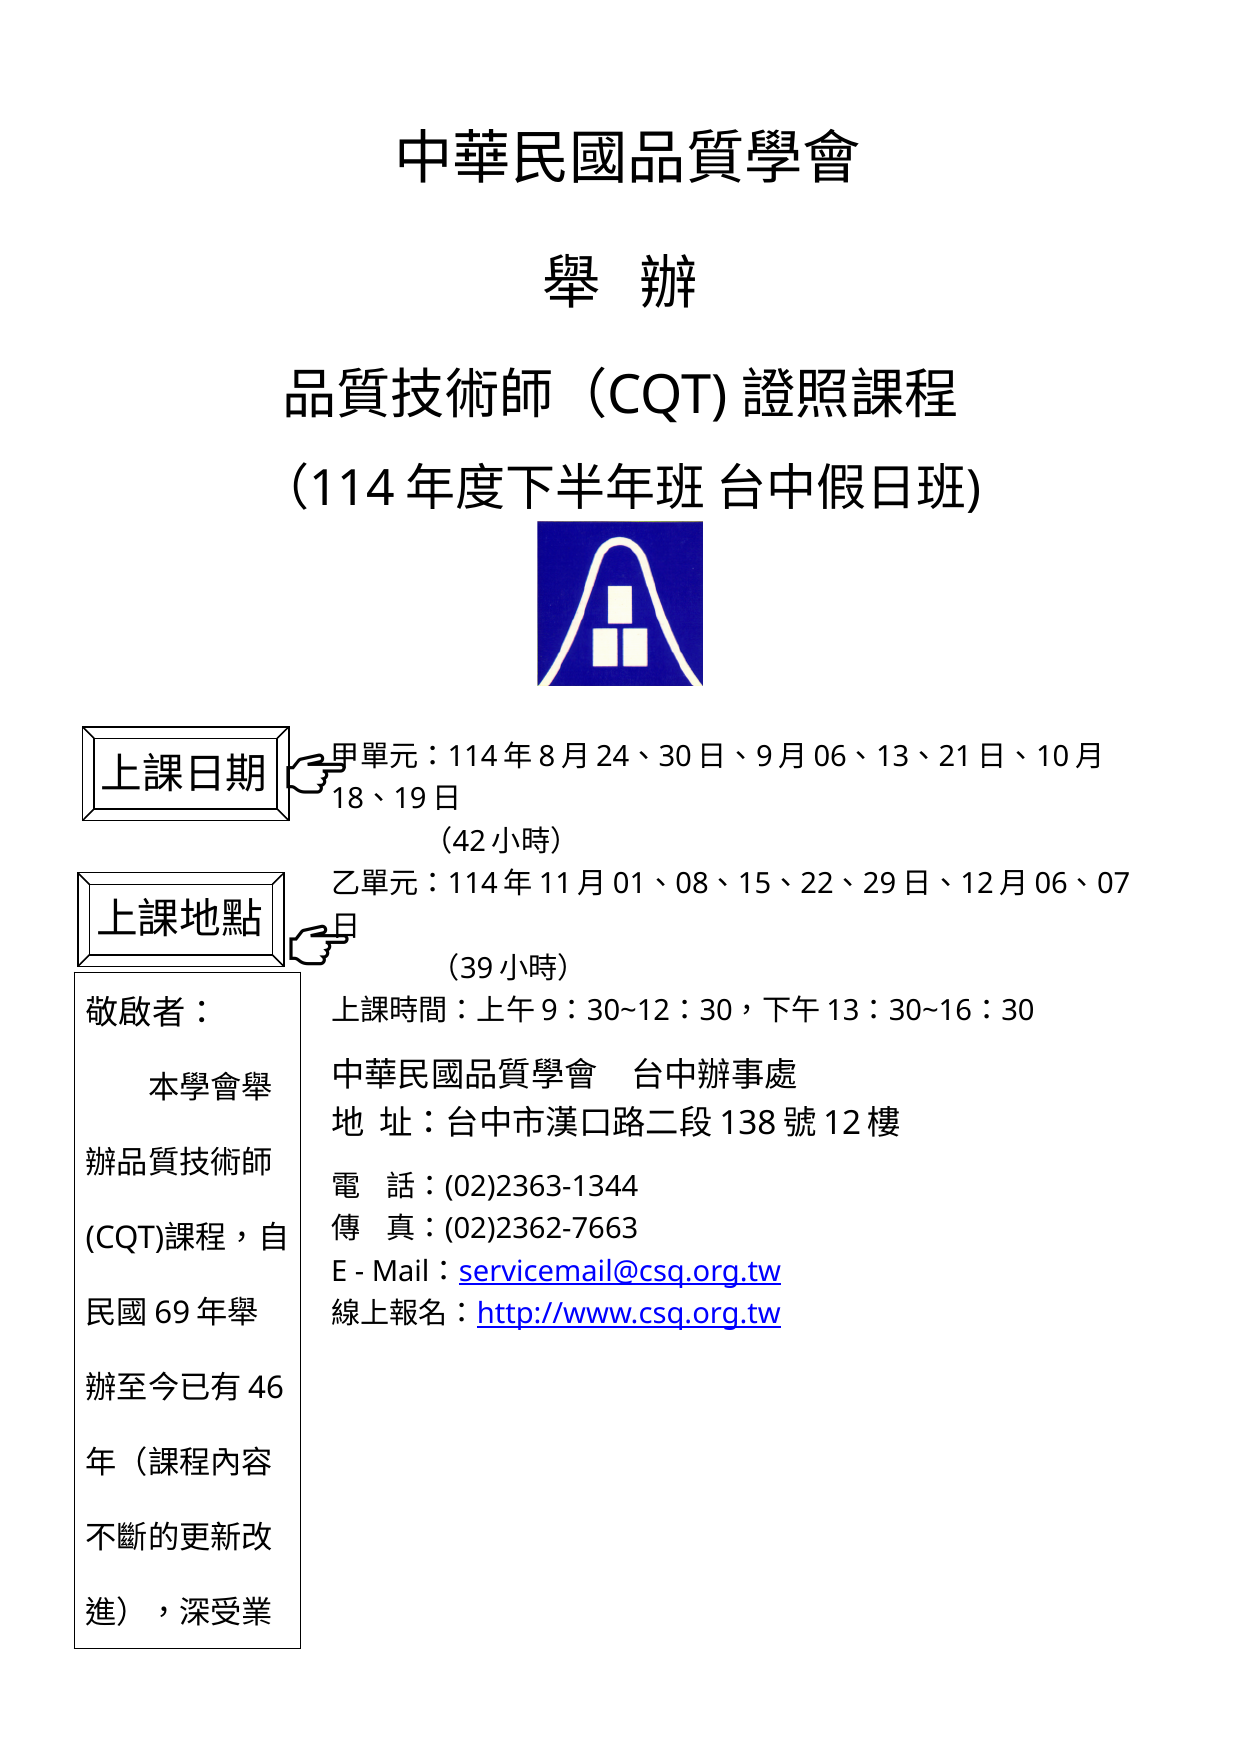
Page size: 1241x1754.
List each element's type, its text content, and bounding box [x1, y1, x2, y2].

text 中華民國品質學會 [75, 97, 1165, 209]
table_header 甲單元：114年8月24、30日、9月06、13、21日、10月18、19日 （42小時） 乙單元：114年11月01、08、15、22、29日、12月06、07日 （39小時） 上課時間：上午9：30~12：30，下午13：30~16：30 [320, 733, 1146, 1029]
table_cell 中華民國品質學會 台中辦事處 地 址：台中市漢口路二段138號12樓 [320, 1029, 1146, 1162]
picture [284, 742, 320, 805]
text （114年度下半年班 台中假日班) [75, 447, 1165, 522]
picture [537, 521, 703, 686]
picture [287, 913, 320, 977]
text 品質技術師（CQT) 證照課程 [75, 334, 1165, 447]
text 舉 辦 [75, 222, 1165, 334]
table_cell 電 話：(02)2363-1344 傳 真：(02)2362-7663 E - Mail：servicemail@csq.org.tw 線上報名：http://www.csq.org.tw [320, 1162, 1146, 1372]
